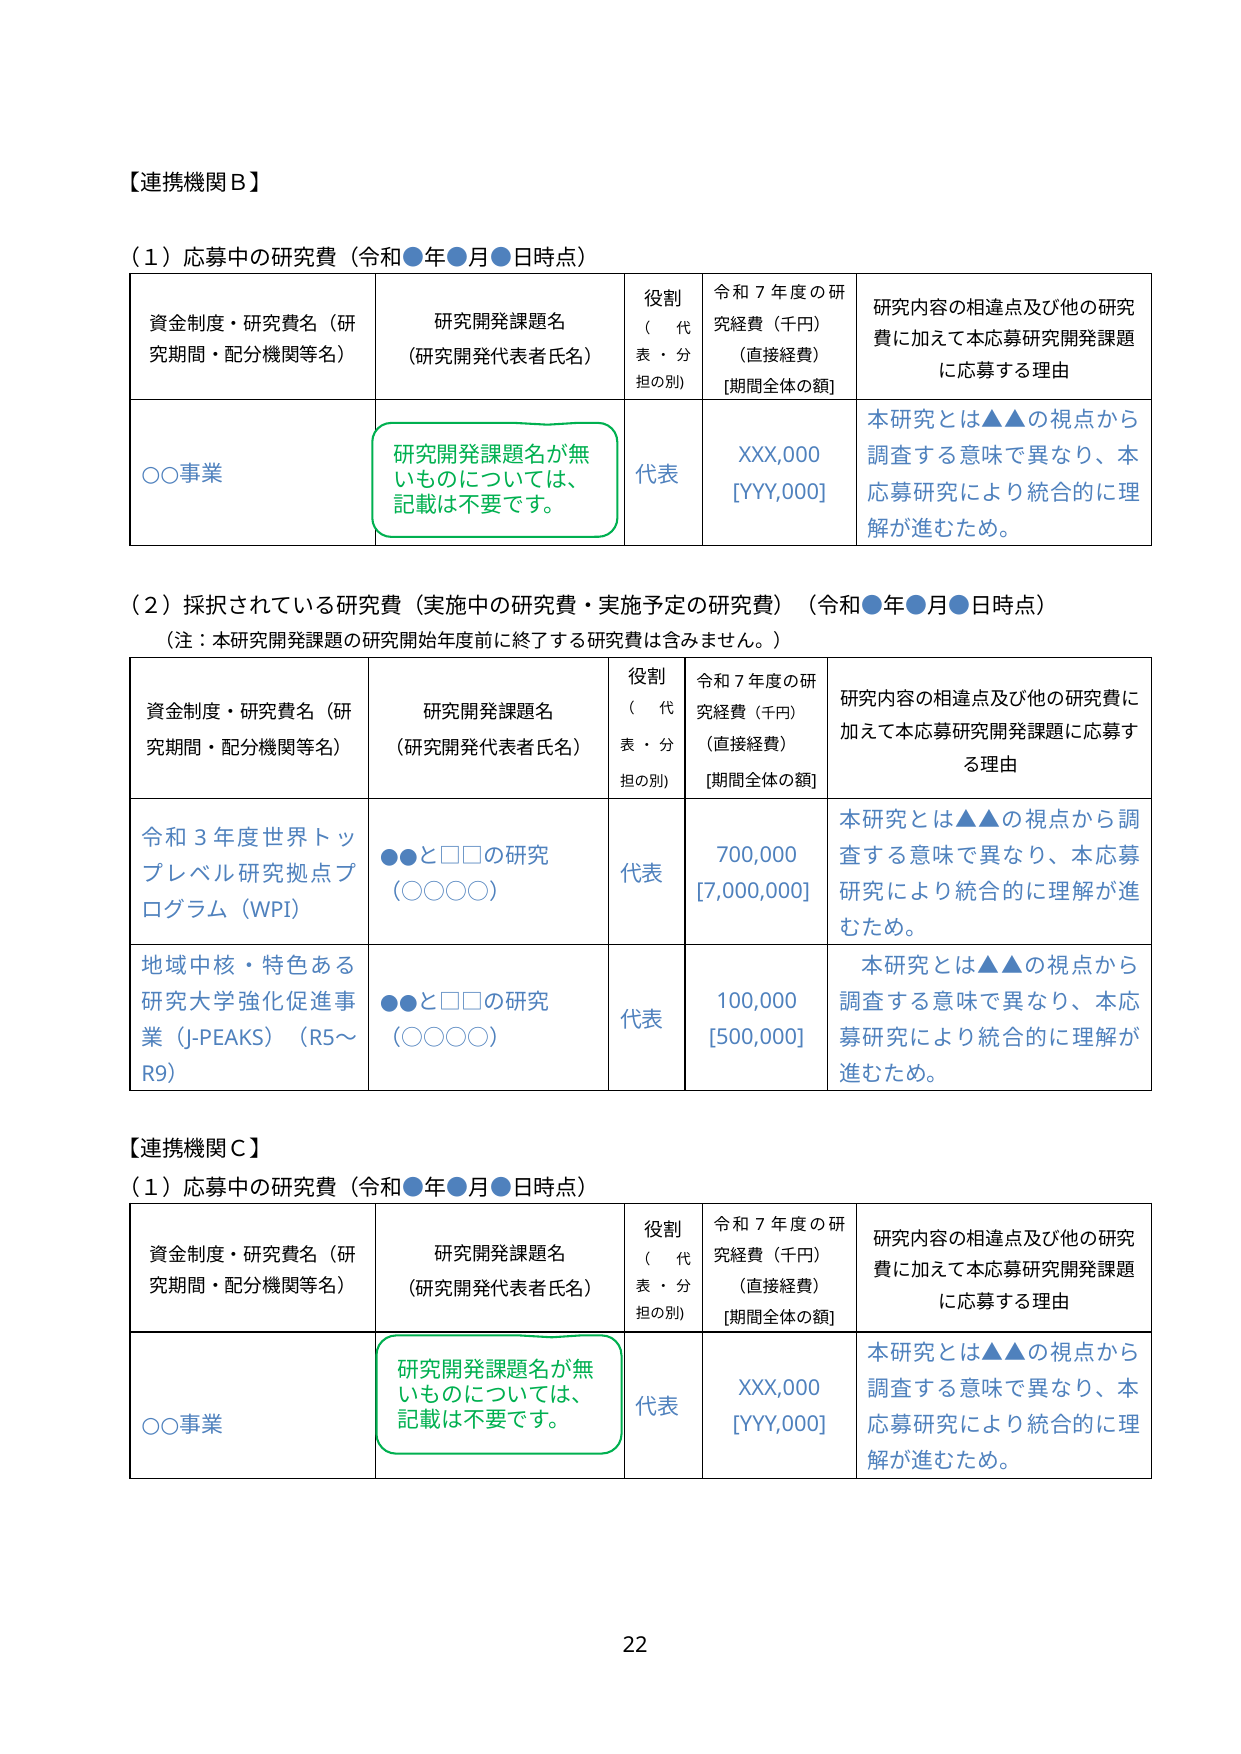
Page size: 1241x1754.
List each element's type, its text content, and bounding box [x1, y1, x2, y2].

table_header 資金制度・研究費名（研究期間・配分機関等名） [131, 1204, 375, 1331]
table_cell 本研究とは▲▲の視点から調査する意味で異なり、本応募研究により統合的に理解が進むため。 [828, 945, 1151, 1090]
table_header 研究内容の相違点及び他の研究費に加えて本応募研究開発課題に応募する理由 [857, 1204, 1151, 1331]
table_header 令和7年度の研究経費（千円） （直接経費） [期間全体の額] [703, 1204, 856, 1331]
table_cell 100,000 [500,000] [686, 945, 827, 1090]
text 【連携機関Ｂ】 [118, 163, 1152, 199]
table_cell 代表 [609, 799, 684, 944]
table_cell ●●と□□の研究 （○○○○） [369, 945, 608, 1090]
table_header 資金制度・研究費名（研究期間・配分機関等名） [131, 658, 368, 798]
table_header 研究内容の相違点及び他の研究費に加えて本応募研究開発課題に応募する理由 [828, 658, 1151, 798]
table_header 役割 （代表・分担の別) [609, 658, 684, 798]
subtitle （１）応募中の研究費（令和●年●月●日時点） [118, 1165, 1152, 1203]
table_cell 令和3年度世界トップレベル研究拠点プログラム（WPI） [131, 799, 368, 944]
table_header 役割 （代表・分担の別) [625, 274, 702, 399]
table_cell 代表 [625, 400, 702, 545]
table_header 研究開発課題名 （研究開発代表者氏名） [376, 274, 624, 399]
table_header 令和7年度の研究経費（千円） （直接経費） [期間全体の額] [686, 658, 827, 798]
table_cell ○○事業 [131, 400, 375, 545]
table_header 役割 （代表・分担の別) [625, 1204, 702, 1331]
table_cell 本研究とは▲▲の視点から調査する意味で異なり、本応募研究により統合的に理解が進むため。 [857, 1333, 1151, 1477]
table_header 研究内容の相違点及び他の研究費に加えて本応募研究開発課題に応募する理由 [857, 274, 1151, 399]
table_cell 代表 [609, 945, 684, 1090]
table_cell XXX,000 [YYY,000] [703, 400, 856, 545]
table_cell [376, 400, 624, 545]
table_cell ●●と□□の研究 （○○○○） [369, 799, 608, 944]
text （注：本研究開発課題の研究開始年度前に終了する研究費は含みません。） [118, 621, 1152, 657]
table_cell 代表 [625, 1333, 702, 1477]
table_cell XXX,000 [YYY,000] [703, 1333, 856, 1477]
table_cell 700,000 [7,000,000] [686, 799, 827, 944]
table_cell 本研究とは▲▲の視点から調査する意味で異なり、本応募研究により統合的に理解が進むため。 [857, 400, 1151, 545]
subtitle （１）応募中の研究費（令和●年●月●日時点） [118, 235, 1152, 273]
table_cell 本研究とは▲▲の視点から調査する意味で異なり、本応募研究により統合的に理解が進むため。 [828, 799, 1151, 944]
table_header 研究開発課題名 （研究開発代表者氏名） [369, 658, 608, 798]
table_header 資金制度・研究費名（研究期間・配分機関等名） [131, 274, 375, 399]
text 【連携機関Ｃ】 [118, 1129, 1152, 1165]
table_header 令和7年度の研究経費（千円） （直接経費） [期間全体の額] [703, 274, 856, 399]
table_cell [376, 1333, 624, 1477]
table_cell ○○事業 [131, 1333, 375, 1477]
table_header 研究開発課題名 （研究開発代表者氏名） [376, 1204, 624, 1331]
subtitle （２）採択されている研究費（実施中の研究費・実施予定の研究費）（令和●年●月●日時点） [118, 583, 1152, 621]
table_cell 地域中核・特色ある研究大学強化促進事業（J-PEAKS）（R5～R9） [131, 945, 368, 1090]
